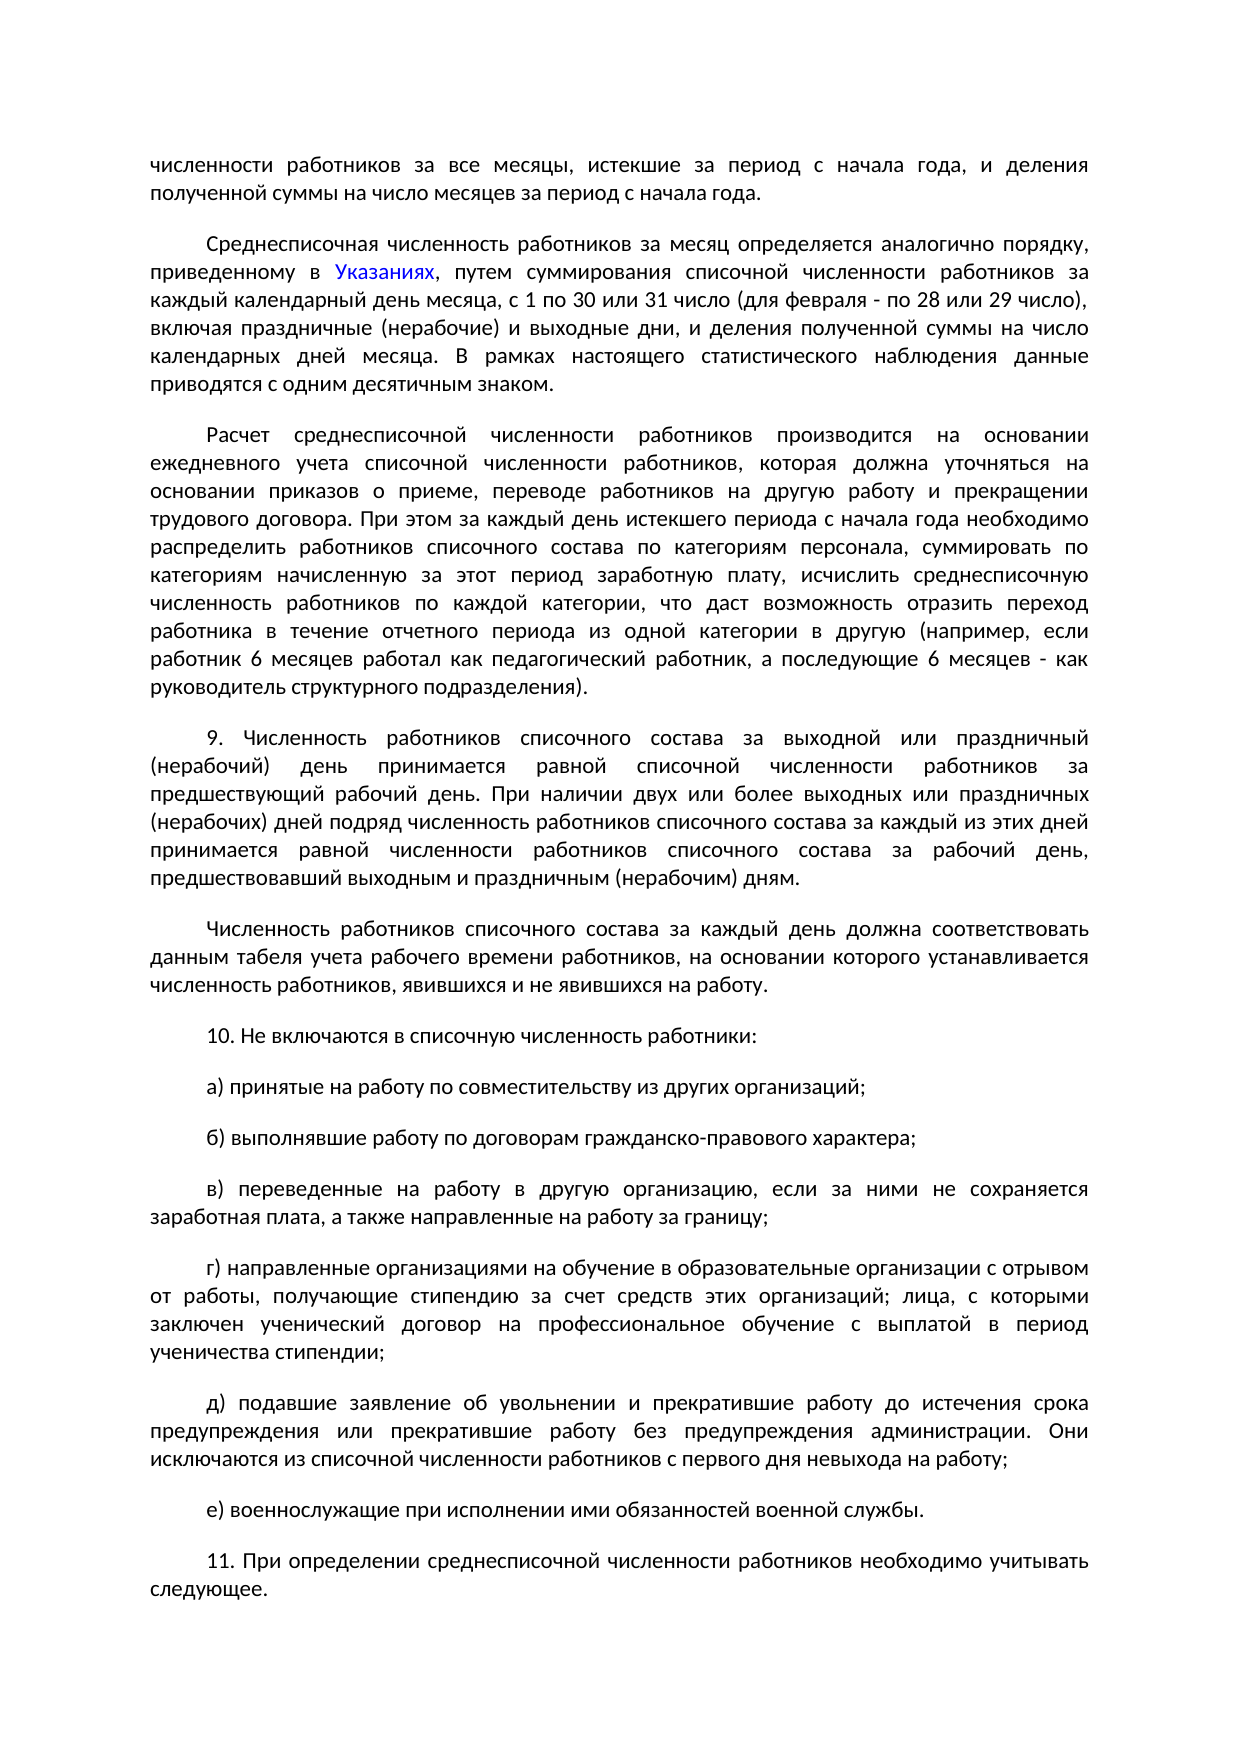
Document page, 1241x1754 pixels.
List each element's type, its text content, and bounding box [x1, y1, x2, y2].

text д) подавшие заявление об увольнении и прекратившие работу до истечения срока предупреждения или прекратившие работу без предупреждения администрации. Они исключаются из списочной численности работников с первого дня невыхода на работу; [150, 1388, 1090, 1472]
text 11. При определении среднесписочной численности работников необходимо учитывать следующее. [150, 1546, 1090, 1602]
text Расчет среднесписочной численности работников производится на основании ежедневного учета списочной численности работников, которая должна уточняться на основании приказов о приеме, переводе работников на другую работу и прекращении трудового договора. При этом за каждый день истекшего периода с начала года необходимо распределить работников списочного состава по категориям персонала, суммировать по категориям начисленную за этот период заработную плату, исчислить среднесписочную численность работников по каждой категории, что даст возможность отразить переход работника в течение отчетного периода из одной категории в другую (например, если работник 6 месяцев работал как педагогический работник, а последующие 6 месяцев - как руководитель структурного подразделения). [150, 420, 1090, 700]
text 9. Численность работников списочного состава за выходной или праздничный (нерабочий) день принимается равной списочной численности работников за предшествующий рабочий день. При наличии двух или более выходных или праздничных (нерабочих) дней подряд численность работников списочного состава за каждый из этих дней принимается равной численности работников списочного состава за рабочий день, предшествовавший выходным и праздничным (нерабочим) дням. [150, 723, 1090, 891]
text в) переведенные на работу в другую организацию, если за ними не сохраняется заработная плата, а также направленные на работу за границу; [150, 1174, 1090, 1230]
text е) военнослужащие при исполнении ими обязанностей военной службы. [150, 1495, 1090, 1523]
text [150, 150, 1090, 206]
text а) принятые на работу по совместительству из других организаций; [150, 1072, 1090, 1100]
text Численность работников списочного состава за каждый день должна соответствовать данным табеля учета рабочего времени работников, на основании которого устанавливается численность работников, явившихся и не явившихся на работу. [150, 914, 1090, 998]
text 10. Не включаются в списочную численность работники: [150, 1021, 1090, 1049]
text Среднесписочная численность работников за месяц определяется аналогично порядку, приведенному в Указаниях, путем суммирования списочной численности работников за каждый календарный день месяца, с 1 по 30 или 31 число (для февраля - по 28 или 29 число), включая праздничные (нерабочие) и выходные дни, и деления полученной суммы на число календарных дней месяца. В рамках настоящего статистического наблюдения данные приводятся с одним десятичным знаком. [150, 229, 1090, 397]
text г) направленные организациями на обучение в образовательные организации с отрывом от работы, получающие стипендию за счет средств этих организаций; лица, с которыми заключен ученический договор на профессиональное обучение с выплатой в период ученичества стипендии; [150, 1253, 1090, 1365]
text б) выполнявшие работу по договорам гражданско-правового характера; [150, 1123, 1090, 1151]
